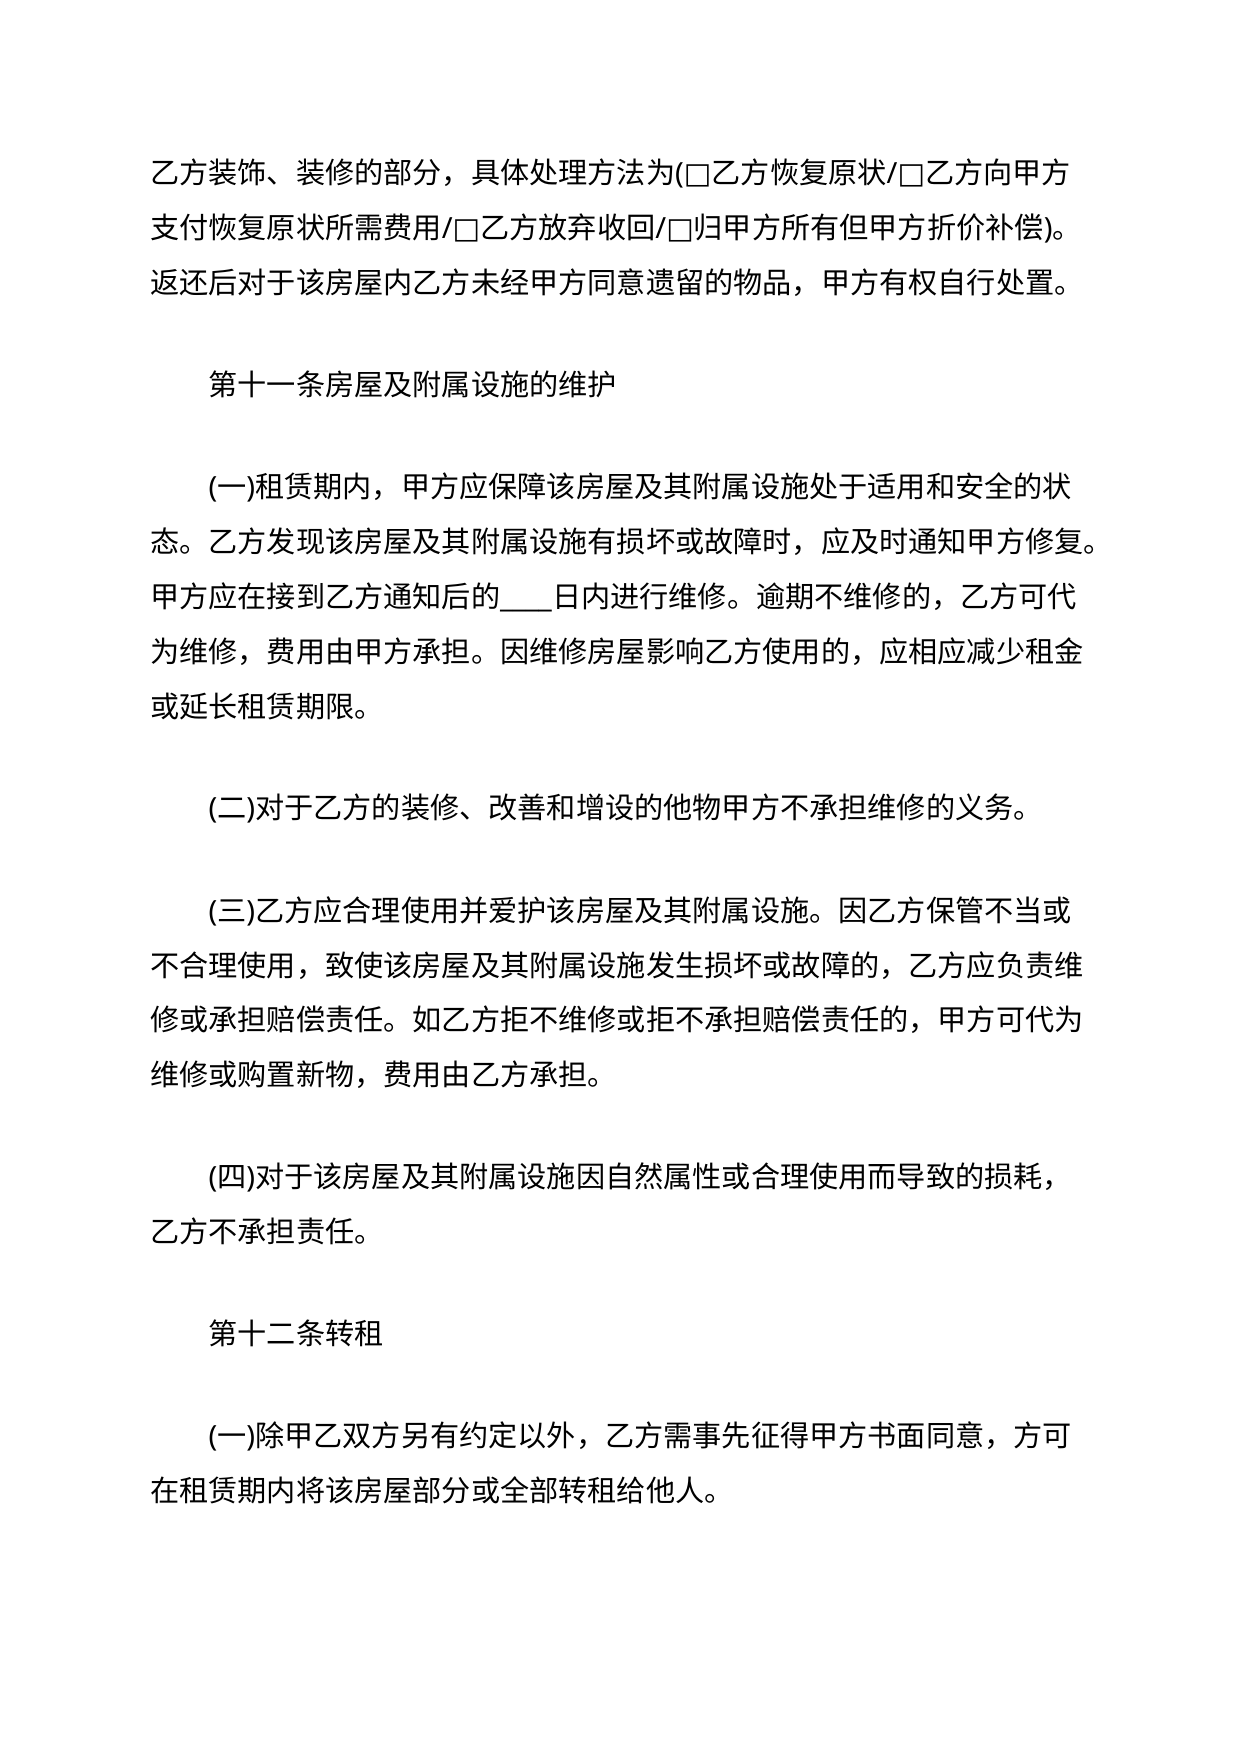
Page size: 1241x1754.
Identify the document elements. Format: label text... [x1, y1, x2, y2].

text (二)对于乙方的装修、改善和增设的他物甲方不承担维修的义务。 [150, 785, 1090, 827]
text (一)租赁期内，甲方应保障该房屋及其附属设施处于适用和安全的状态。乙方发现该房屋及其附属设施有损坏或故障时，应及时通知甲方修复。甲方应在接到乙方通知后的____日内进行维修。逾期不维修的，乙方可代为维修，费用由甲方承担。因维修房屋影响乙方使用的，应相应减少租金或延长租赁期限。 [150, 463, 1090, 726]
text (三)乙方应合理使用并爱护该房屋及其附属设施。因乙方保管不当或不合理使用，致使该房屋及其附属设施发生损坏或故障的，乙方应负责维修或承担赔偿责任。如乙方拒不维修或拒不承担赔偿责任的，甲方可代为维修或购置新物，费用由乙方承担。 [150, 887, 1090, 1094]
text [150, 150, 1090, 302]
text 第十二条转租 [150, 1310, 1090, 1353]
text (一)除甲乙双方另有约定以外，乙方需事先征得甲方书面同意，方可在租赁期内将该房屋部分或全部转租给他人。 [150, 1412, 1090, 1509]
text 第十一条房屋及附属设施的维护 [150, 362, 1090, 404]
text (四)对于该房屋及其附属设施因自然属性或合理使用而导致的损耗，乙方不承担责任。 [150, 1154, 1090, 1251]
